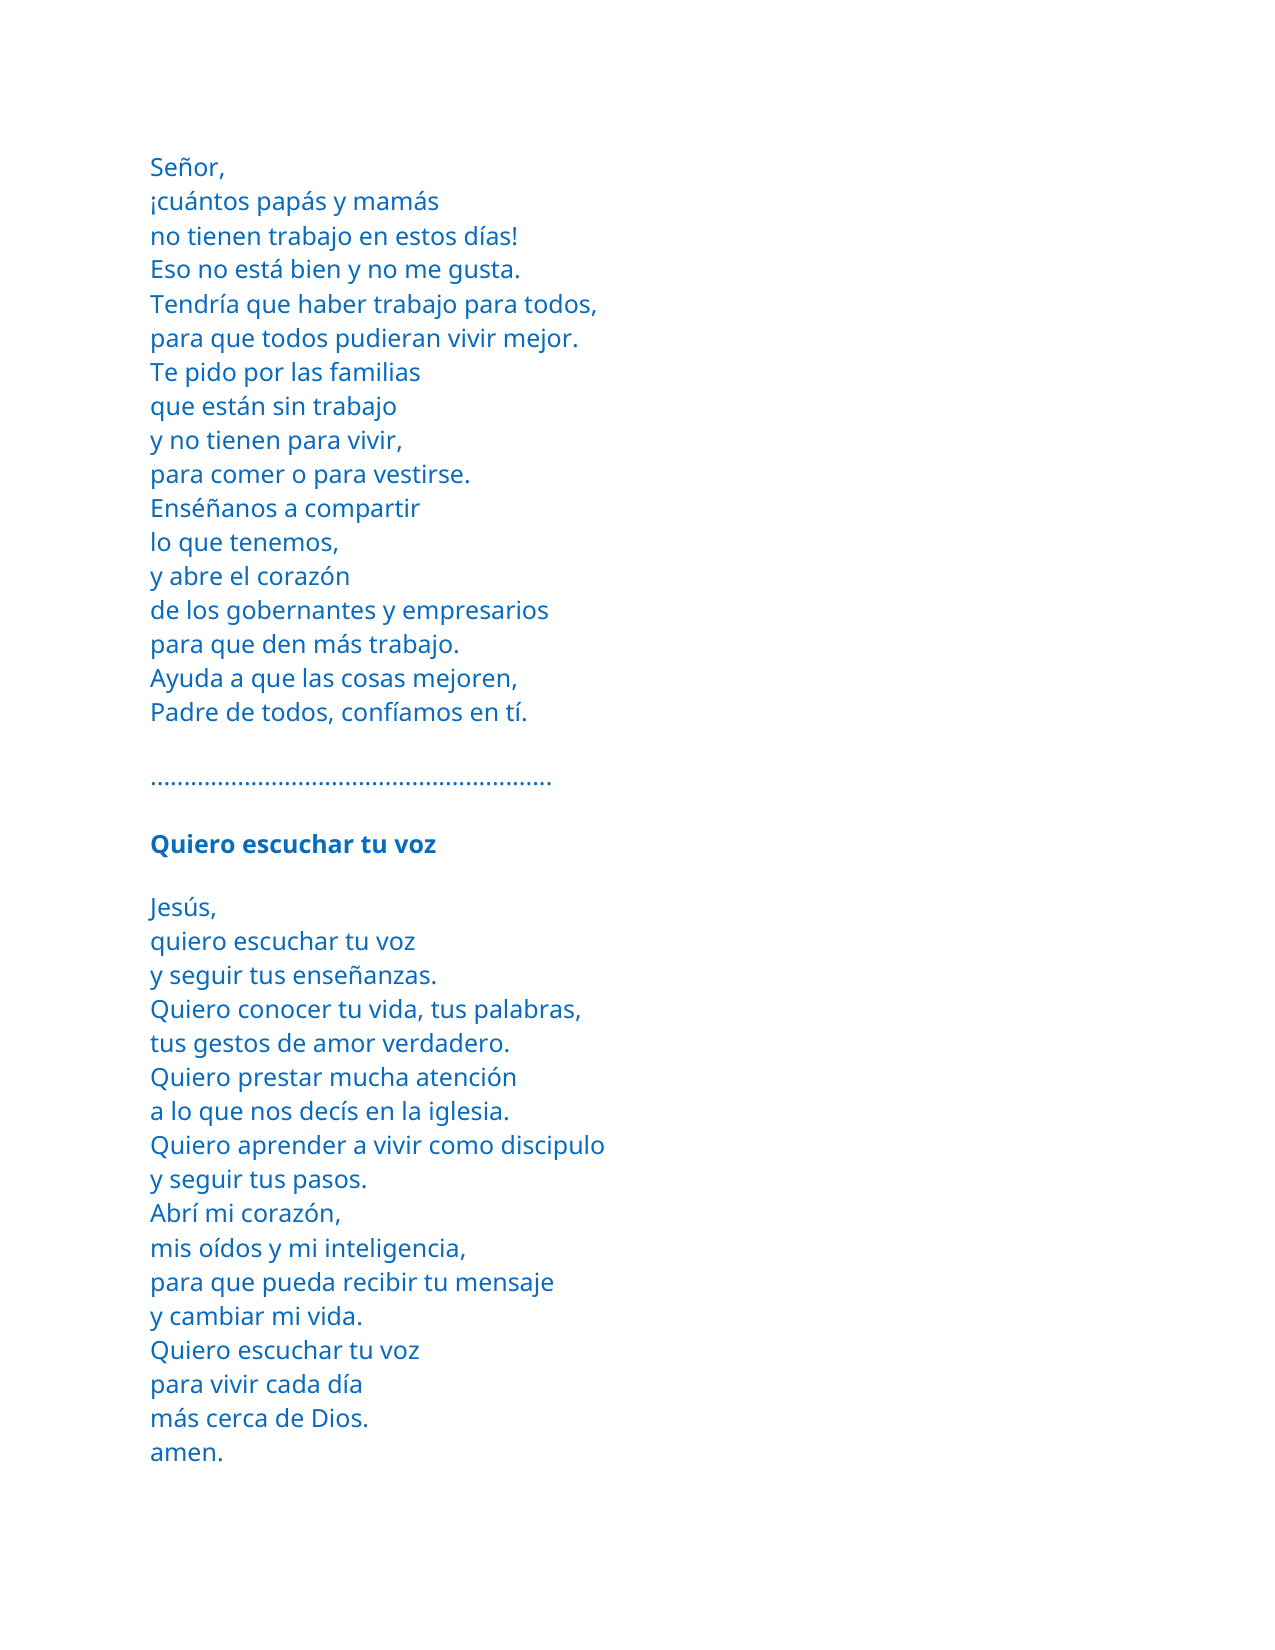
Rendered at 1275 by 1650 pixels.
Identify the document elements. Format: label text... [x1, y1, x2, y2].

text Jesús, quiero escuchar tu voz y seguir tus enseñanzas. Quiero conocer tu vida, tus palabras, tus gestos de amor verdadero. Quiero prestar mucha atención a lo que nos decís en la iglesia. Quiero aprender a vivir como discipulo y seguir tus pasos. Abrí mi corazón, mis oídos y mi inteligencia, para que pueda recibir tu mensaje y cambiar mi vida. Quiero escuchar tu voz para vivir cada día más cerca de Dios. amen. [150, 889, 1125, 1469]
text ............................................................ Quiero escuchar tu voz [150, 758, 1125, 860]
text Señor, ¡cuántos papás y mamás no tienen trabajo en estos días! Eso no está bien y no me gusta. Tendría que haber trabajo para todos, para que todos pudieran vivir mejor. Te pido por las familias que están sin trabajo y no tienen para vivir, para comer o para vestirse. Enséñanos a compartir lo que tenemos, y abre el corazón de los gobernantes y empresarios para que den más trabajo. Ayuda a que las cosas mejoren, Padre de todos, confíamos en tí. [150, 150, 1125, 729]
